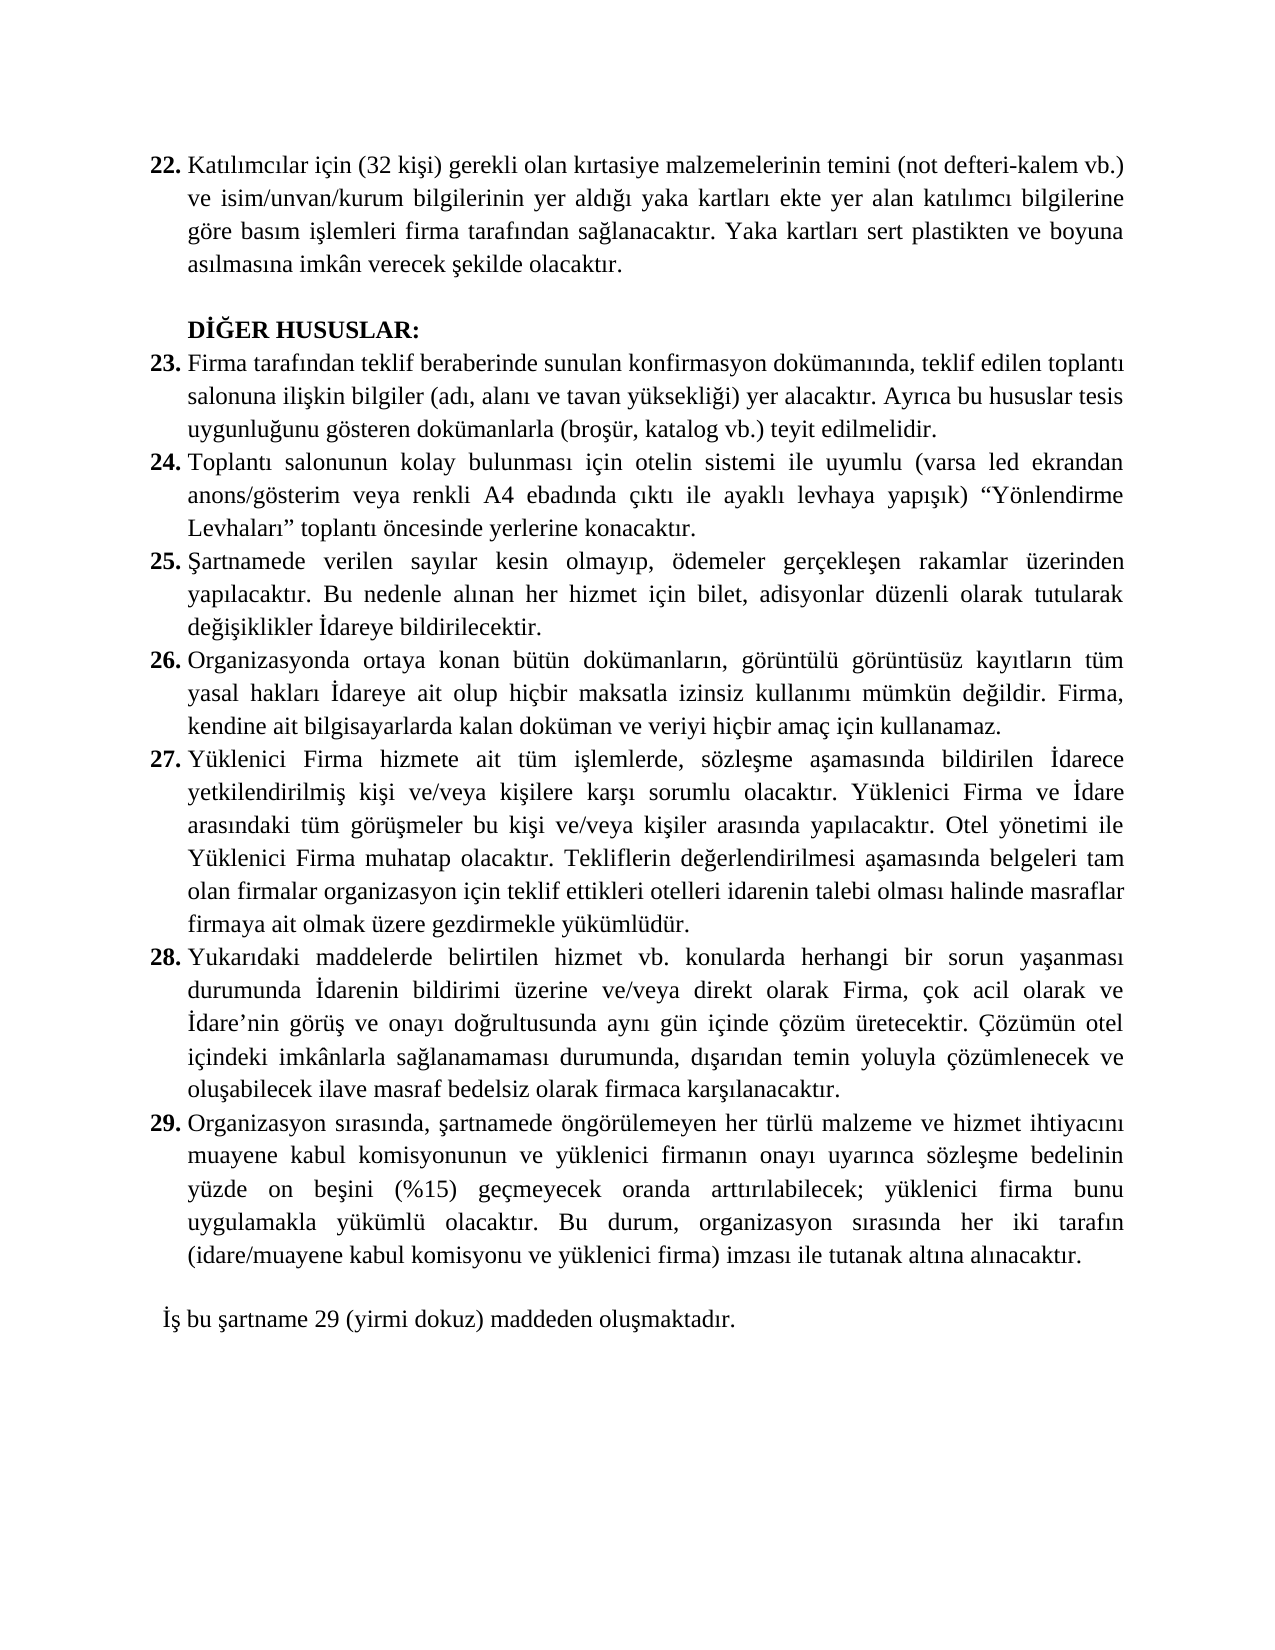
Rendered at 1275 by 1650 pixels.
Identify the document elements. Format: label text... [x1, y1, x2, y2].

list Katılımcılar için (32 kişi) gerekli olan kırtasiye malzemelerinin temini (not defteri-kalem vb.) ve isim/unvan/kurum bilgilerinin yer aldığı yaka kartları ekte yer alan katılımcı bilgilerine göre basım işlemleri firma tarafından sağlanacaktır. Yaka kartları sert plastikten ve boyuna asılmasına imkân verecek şekilde olacaktır. [150, 150, 1125, 278]
list DİĞER HUSUSLAR: [187, 315, 1125, 344]
list Organizasyon sırasında, şartnamede öngörülemeyen her türlü malzeme ve hizmet ihtiyacını muayene kabul komisyonunun ve yüklenici firmanın onayı uyarınca sözleşme bedelinin yüzde on beşini (%15) geçmeyecek oranda arttırılabilecek; yüklenici firma bunu uygulamakla yükümlü olacaktır. Bu durum, organizasyon sırasında her iki tarafın (idare/muayene kabul komisyonu ve yüklenici firma) imzası ile tutanak altına alınacaktır. [150, 1108, 1125, 1268]
list Toplantı salonunun kolay bulunması için otelin sistemi ile uyumlu (varsa led ekrandan anons/gösterim veya renkli A4 ebadında çıktı ile ayaklı levhaya yapışık) “Yönlendirme Levhaları” toplantı öncesinde yerlerine konacaktır. [150, 447, 1125, 542]
list Yüklenici Firma hizmete ait tüm işlemlerde, sözleşme aşamasında bildirilen İdarece yetkilendirilmiş kişi ve/veya kişilere karşı sorumlu olacaktır. Yüklenici Firma ve İdare arasındaki tüm görüşmeler bu kişi ve/veya kişiler arasında yapılacaktır. Otel yönetimi ile Yüklenici Firma muhatap olacaktır. Tekliflerin değerlendirilmesi aşamasında belgeleri tam olan firmalar organizasyon için teklif ettikleri otelleri idarenin talebi olması halinde masraflar firmaya ait olmak üzere gezdirmekle yükümlüdür. [150, 744, 1125, 938]
text İş bu şartname 29 (yirmi dokuz) maddeden oluşmaktadır. [150, 1304, 1125, 1332]
list Firma tarafından teklif beraberinde sunulan konfirmasyon dokümanında, teklif edilen toplantı salonuna ilişkin bilgiler (adı, alanı ve tavan yüksekliği) yer alacaktır. Ayrıca bu hususlar tesis uygunluğunu gösteren dokümanlarla (broşür, katalog vb.) teyit edilmelidir. [150, 348, 1125, 443]
list Yukarıdaki maddelerde belirtilen hizmet vb. konularda herhangi bir sorun yaşanması durumunda İdarenin bildirimi üzerine ve/veya direkt olarak Firma, çok acil olarak ve İdare’nin görüş ve onayı doğrultusunda aynı gün içinde çözüm üretecektir. Çözümün otel içindeki imkânlarla sağlanamaması durumunda, dışarıdan temin yoluyla çözümlenecek ve oluşabilecek ilave masraf bedelsiz olarak firmaca karşılanacaktır. [150, 942, 1125, 1103]
list Şartnamede verilen sayılar kesin olmayıp, ödemeler gerçekleşen rakamlar üzerinden yapılacaktır. Bu nedenle alınan her hizmet için bilet, adisyonlar düzenli olarak tutularak değişiklikler İdareye bildirilecektir. [150, 546, 1125, 641]
list Organizasyonda ortaya konan bütün dokümanların, görüntülü görüntüsüz kayıtların tüm yasal hakları İdareye ait olup hiçbir maksatla izinsiz kullanımı mümkün değildir. Firma, kendine ait bilgisayarlarda kalan doküman ve veriyi hiçbir amaç için kullanamaz. [150, 645, 1125, 740]
